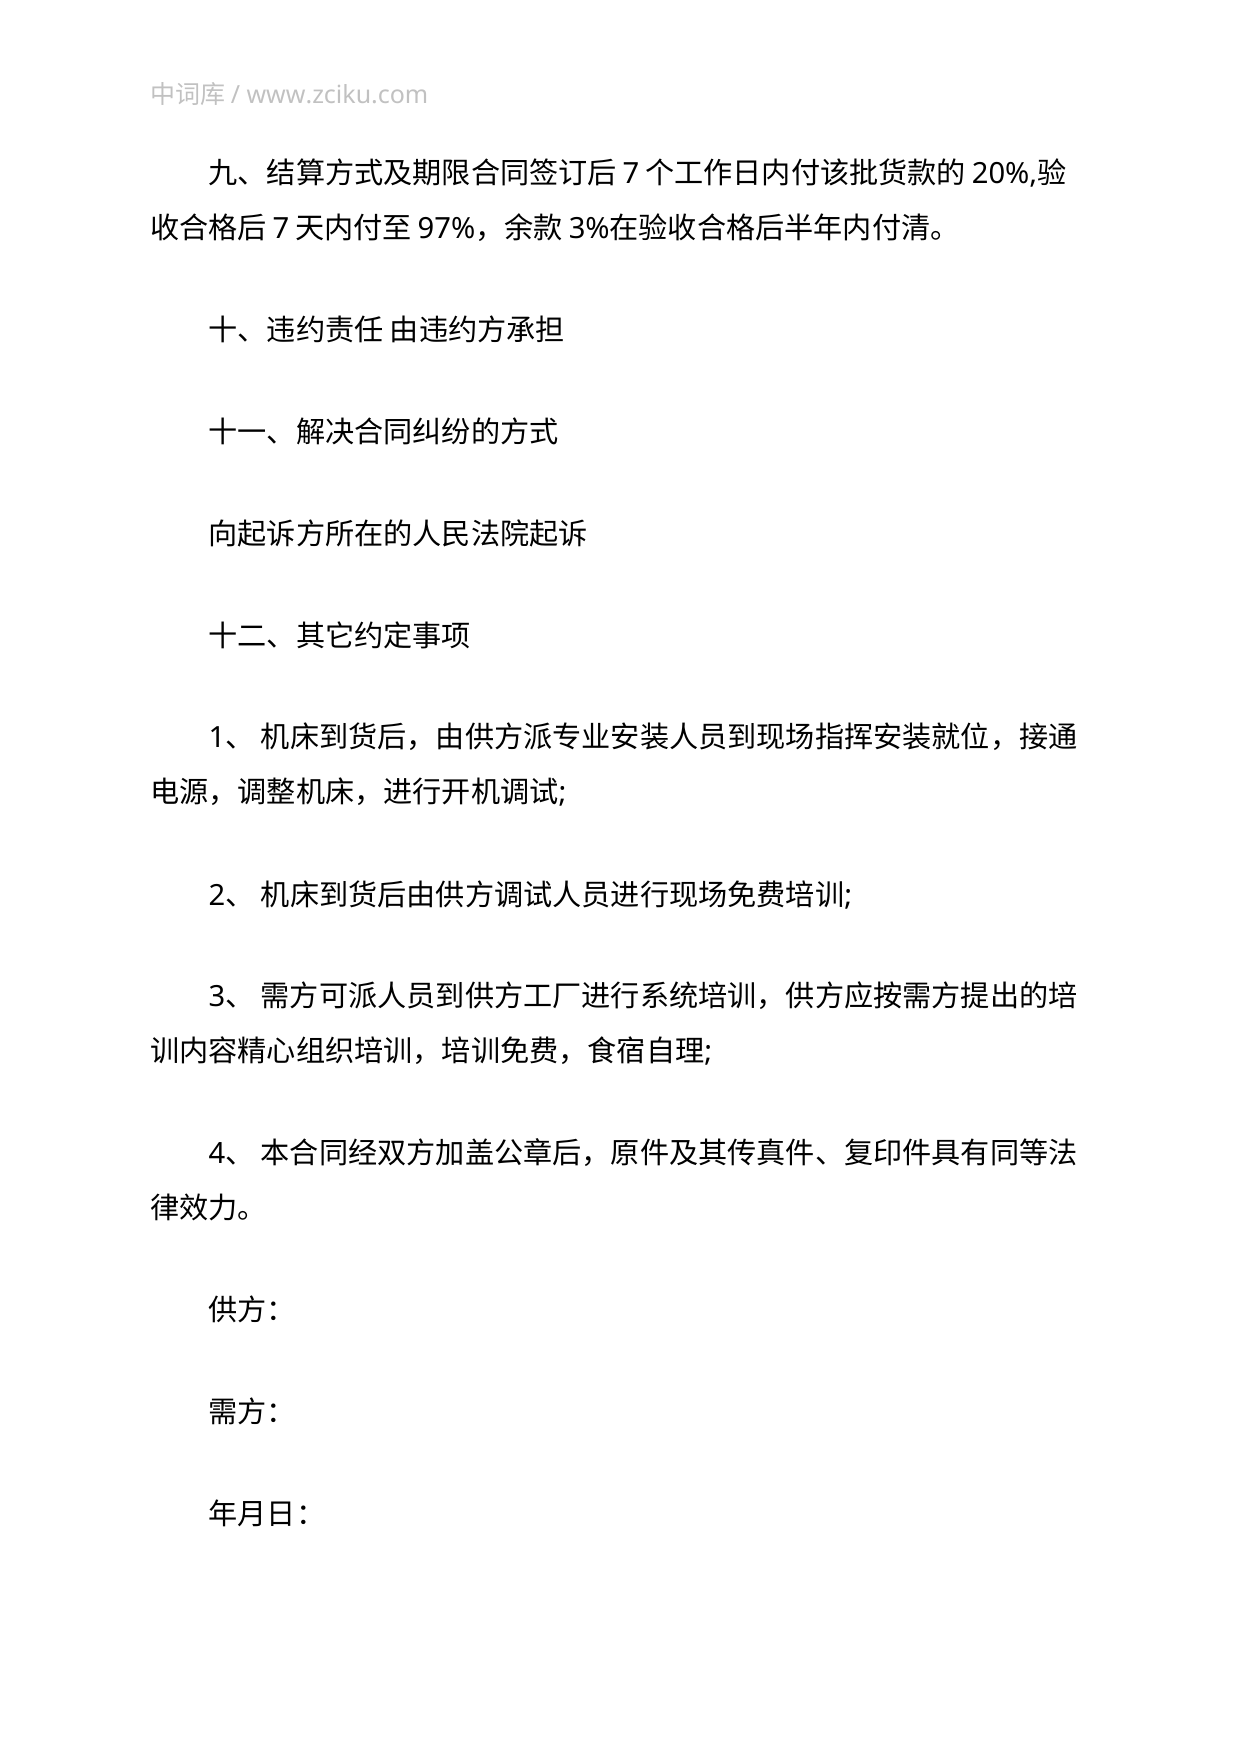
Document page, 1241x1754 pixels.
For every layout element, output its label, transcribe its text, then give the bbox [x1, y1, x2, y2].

text 年月日： [150, 1490, 1090, 1533]
text 十、违约责任 由违约方承担 [150, 307, 1090, 349]
text 1、 机床到货后，由供方派专业安装人员到现场指挥安装就位，接通电源，调整机床，进行开机调试; [150, 714, 1090, 811]
text 九、结算方式及期限合同签订后7个工作日内付该批货款的20%,验收合格后7天内付至97%，余款3%在验收合格后半年内付清。 [150, 150, 1090, 247]
text 2、 机床到货后由供方调试人员进行现场免费培训; [150, 871, 1090, 913]
text 需方： [150, 1388, 1090, 1431]
text 4、 本合同经双方加盖公章后，原件及其传真件、复印件具有同等法律效力。 [150, 1130, 1090, 1227]
text 供方： [150, 1287, 1090, 1329]
text 向起诉方所在的人民法院起诉 [150, 511, 1090, 553]
text 十一、解决合同纠纷的方式 [150, 409, 1090, 451]
text 十二、其它约定事项 [150, 612, 1090, 654]
text 3、 需方可派人员到供方工厂进行系统培训，供方应按需方提出的培训内容精心组织培训，培训免费，食宿自理; [150, 973, 1090, 1070]
